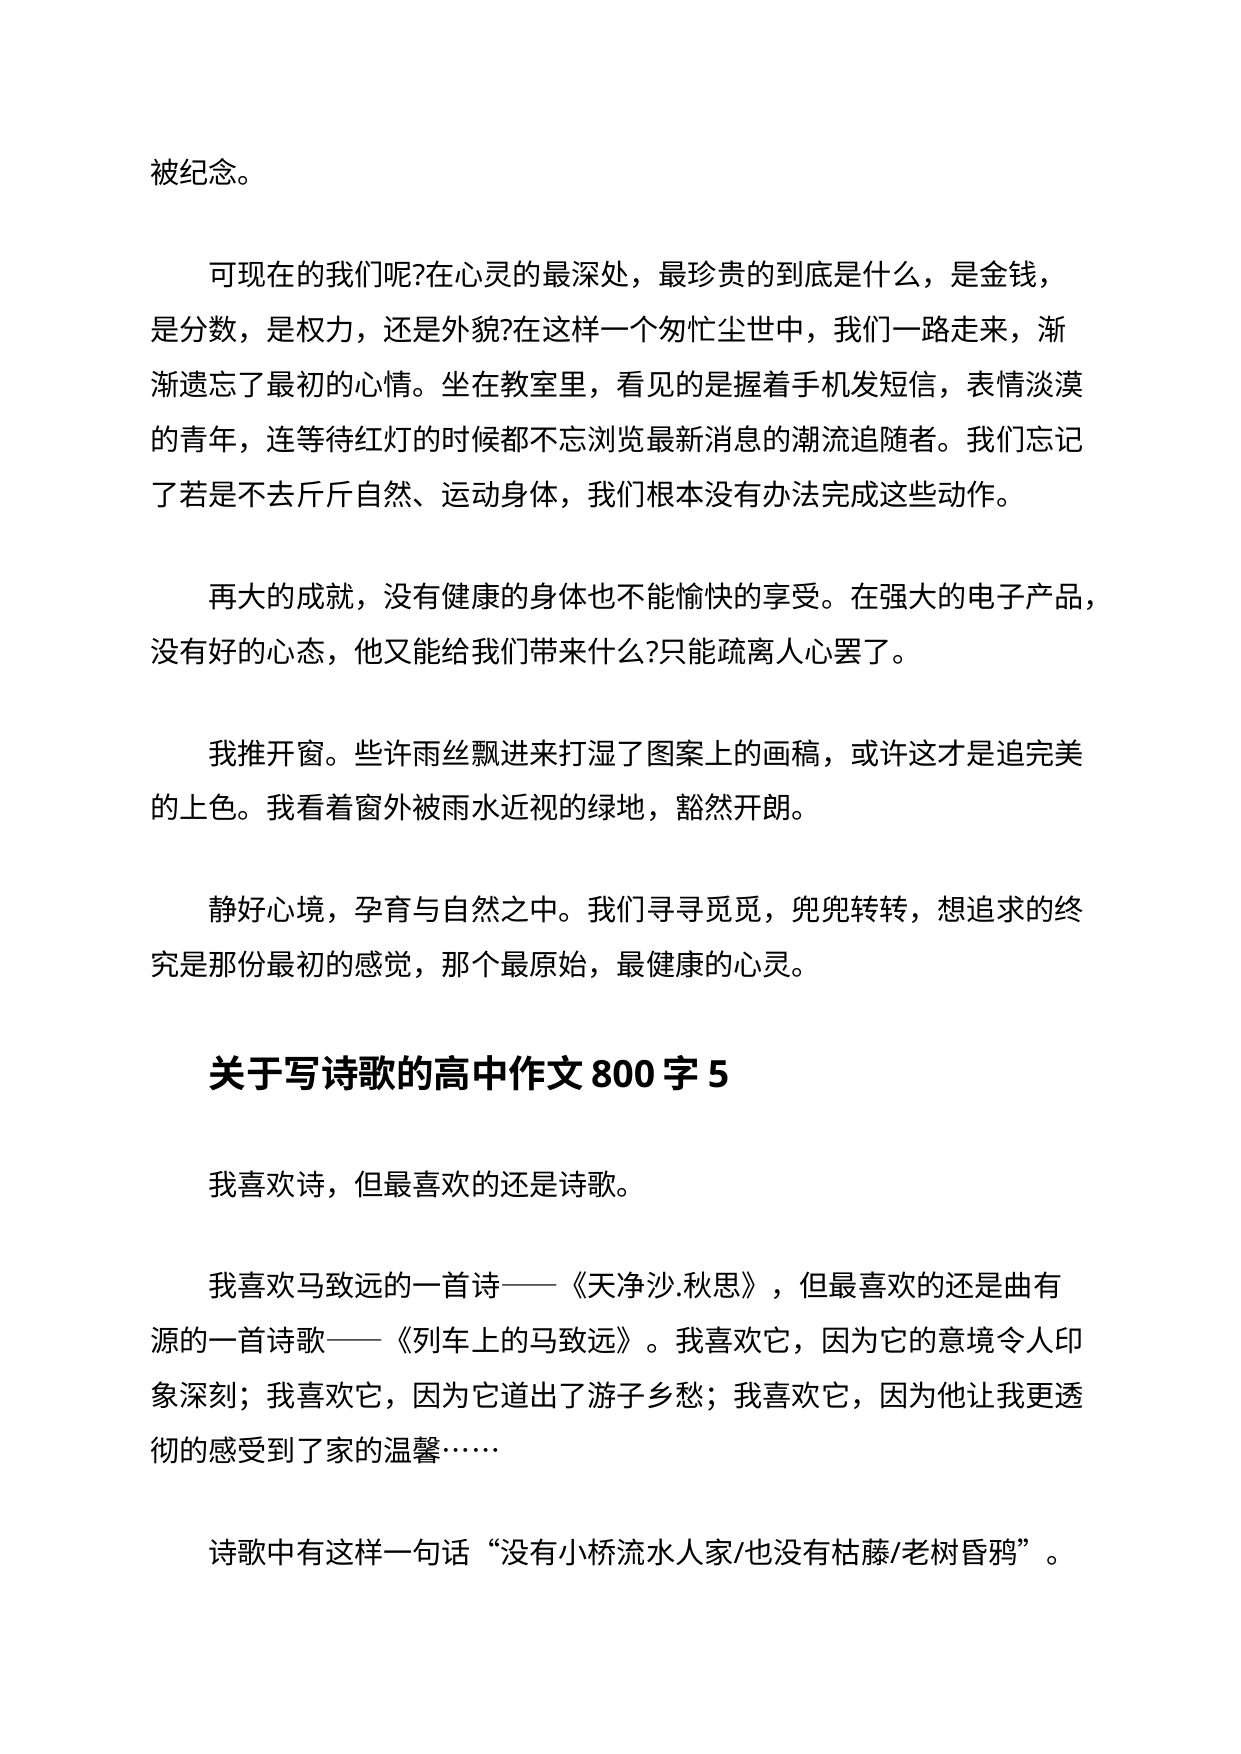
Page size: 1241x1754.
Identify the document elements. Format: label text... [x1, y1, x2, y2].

text 我推开窗。些许雨丝飘进来打湿了图案上的画稿，或许这才是追完美的上色。我看着窗外被雨水近视的绿地，豁然开朗。 [150, 730, 1090, 827]
text 再大的成就，没有健康的身体也不能愉快的享受。在强大的电子产品，没有好的心态，他又能给我们带来什么?只能疏离人心罢了。 [150, 573, 1090, 671]
text 可现在的我们呢?在心灵的最深处，最珍贵的到底是什么，是金钱，是分数，是权力，还是外貌?在这样一个匆忙尘世中，我们一路走来，渐渐遗忘了最初的心情。坐在教室里，看见的是握着手机发短信，表情淡漠的青年，连等待红灯的时候都不忘浏览最新消息的潮流追随者。我们忘记了若是不去斤斤自然、运动身体，我们根本没有办法完成这些动作。 [150, 252, 1090, 514]
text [150, 150, 1090, 192]
text 关于写诗歌的高中作文800字5 [150, 1043, 1090, 1098]
text 我喜欢马致远的一首诗——《天净沙.秋思》，但最喜欢的还是曲有源的一首诗歌——《列车上的马致远》。我喜欢它，因为它的意境令人印象深刻；我喜欢它，因为它道出了游子乡愁；我喜欢它，因为他让我更透彻的感受到了家的温馨…… [150, 1263, 1090, 1470]
text 静好心境，孕育与自然之中。我们寻寻觅觅，兜兜转转，想追求的终究是那份最初的感觉，那个最原始，最健康的心灵。 [150, 887, 1090, 984]
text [150, 1529, 1090, 1572]
text 我喜欢诗，但最喜欢的还是诗歌。 [150, 1161, 1090, 1203]
